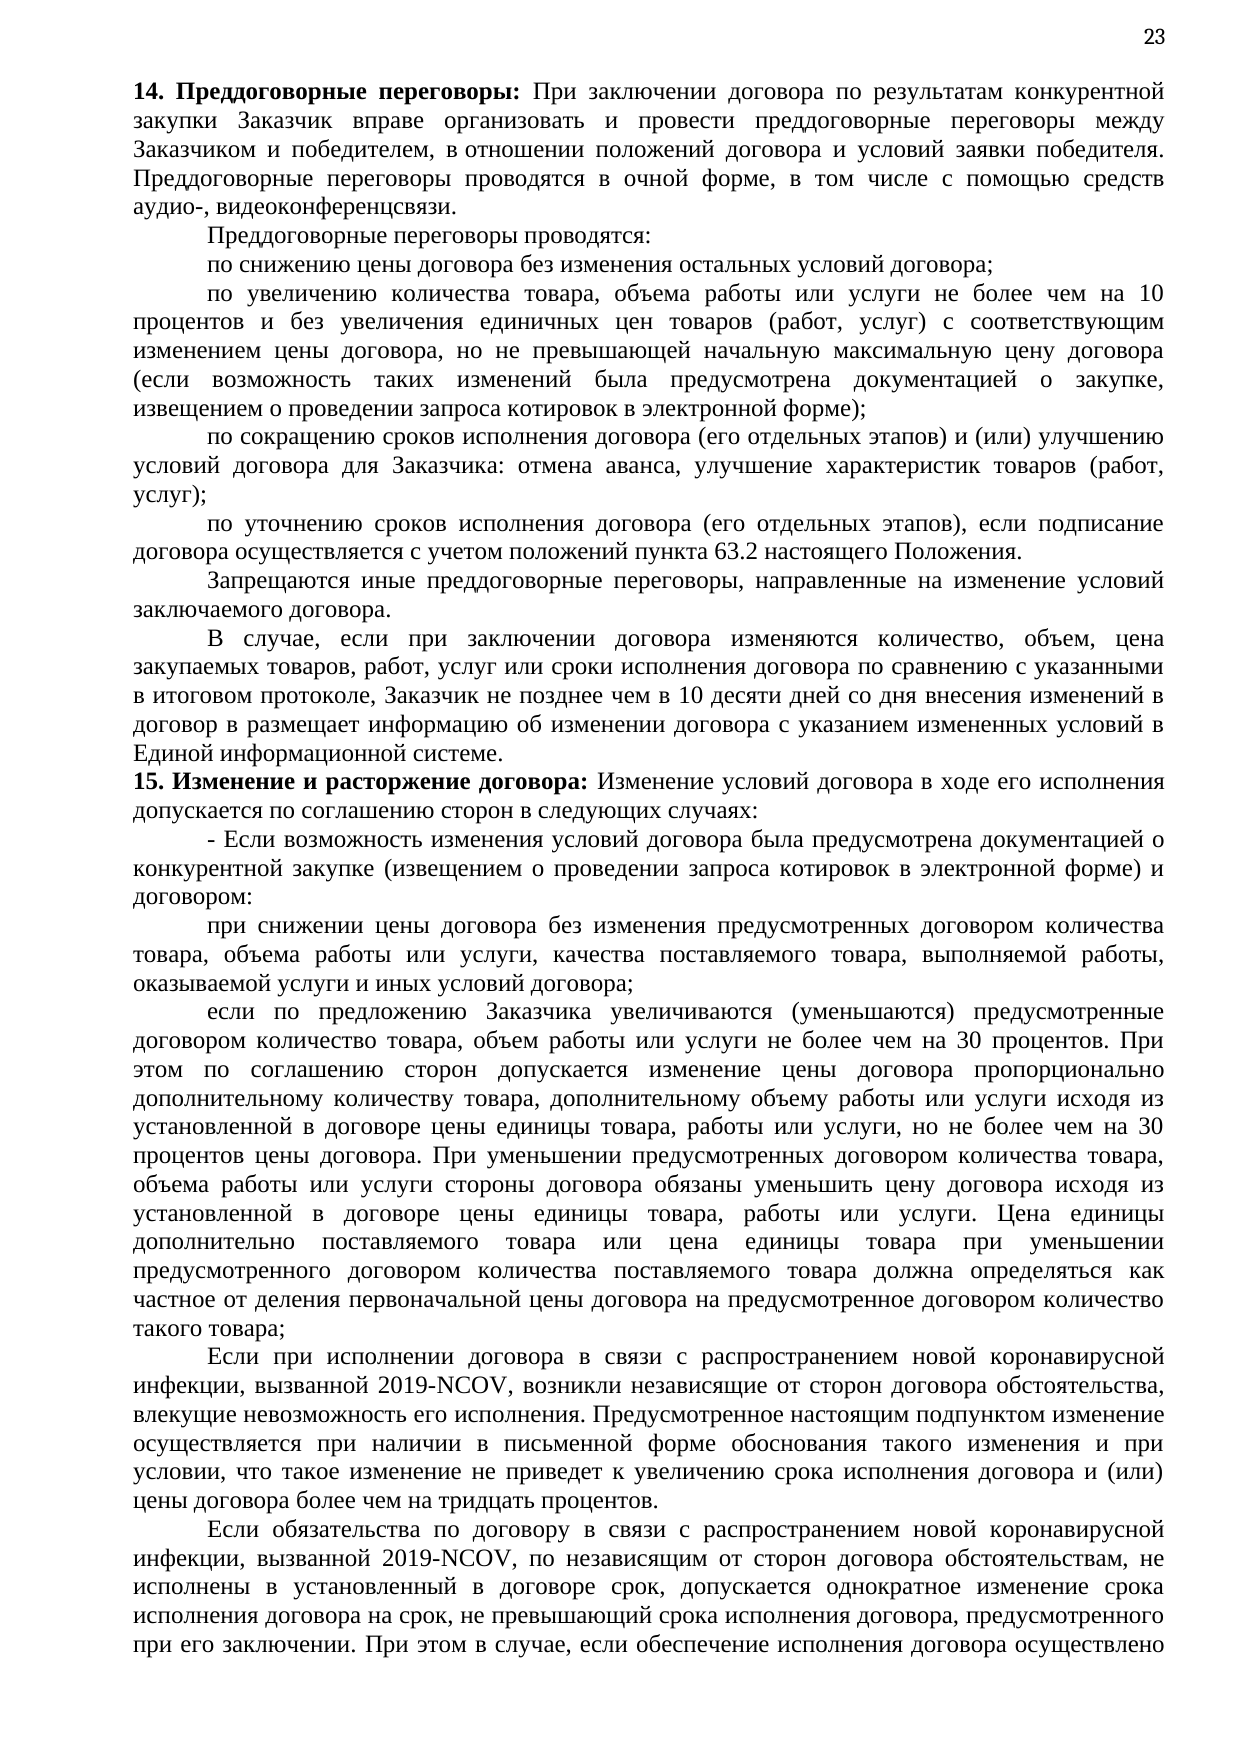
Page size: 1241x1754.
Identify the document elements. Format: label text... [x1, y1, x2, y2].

text - Если возможность изменения условий договора была предусмотрена документацией о конкурентной закупке (извещением о проведении запроса котировок в электронной форме) и договором: [133, 824, 1165, 910]
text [133, 1514, 1165, 1658]
text В случае, если при заключении договора изменяются количество, объем, цена закупаемых товаров, работ, услуг или сроки исполнения договора по сравнению с указанными в итоговом протоколе, Заказчик не позднее чем в 10 десяти дней со дня внесения изменений в договор в размещает информацию об изменении договора с указанием измененных условий в Единой информационной системе. [133, 623, 1165, 766]
text по снижению цены договора без изменения остальных условий договора; [133, 249, 1165, 278]
text 14. Преддоговорные переговоры: При заключении договора по результатам конкурентной закупки Заказчик вправе организовать и провести преддоговорные переговоры между Заказчиком и победителем, в отношении положений договора и условий заявки победителя. Преддоговорные переговоры проводятся в очной форме, в том числе с помощью средств аудио-, видеоконференцсвязи. [133, 76, 1165, 220]
text по увеличению количества товара, объема работы или услуги не более чем на 10 процентов и без увеличения единичных цен товаров (работ, услуг) с соответствующим изменением цены договора, но не превышающей начальную максимальную цену договора (если возможность таких изменений была предусмотрена документацией о закупке, извещением о проведении запроса котировок в электронной форме); [133, 278, 1165, 421]
text по уточнению сроков исполнения договора (его отдельных этапов), если подписание договора осуществляется с учетом положений пункта 63.2 настоящего Положения. [133, 508, 1165, 565]
text Если при исполнении договора в связи с распространением новой коронавирусной инфекции, вызванной 2019-NCOV, возникли независящие от сторон договора обстоятельства, влекущие невозможность его исполнения. Предусмотренное настоящим подпунктом изменение осуществляется при наличии в письменной форме обоснования такого изменения и при условии, что такое изменение не приведет к увеличению срока исполнения договора и (или) цены договора более чем на тридцать процентов. [133, 1341, 1165, 1514]
text при снижении цены договора без изменения предусмотренных договором количества товара, объема работы или услуги, качества поставляемого товара, выполняемой работы, оказываемой услуги и иных условий договора; [133, 910, 1165, 996]
text 15. Изменение и расторжение договора: Изменение условий договора в ходе его исполнения допускается по соглашению сторон в следующих случаях: [133, 766, 1165, 824]
text если по предложению Заказчика увеличиваются (уменьшаются) предусмотренные договором количество товара, объем работы или услуги не более чем на 30 процентов. При этом по соглашению сторон допускается изменение цены договора пропорционально дополнительному количеству товара, дополнительному объему работы или услуги исходя из установленной в договоре цены единицы товара, работы или услуги, но не более чем на 30 процентов цены договора. При уменьшении предусмотренных договором количества товара, объема работы или услуги стороны договора обязаны уменьшить цену договора исходя из установленной в договоре цены единицы товара, работы или услуги. Цена единицы дополнительно поставляемого товара или цена единицы товара при уменьшении предусмотренного договором количества поставляемого товара должна определяться как частное от деления первоначальной цены договора на предусмотренное договором количество такого товара; [133, 996, 1165, 1341]
text Запрещаются иные преддоговорные переговоры, направленные на изменение условий заключаемого договора. [133, 565, 1165, 623]
text Преддоговорные переговоры проводятся: [133, 220, 1165, 249]
text по сокращению сроков исполнения договора (его отдельных этапов) и (или) улучшению условий договора для Заказчика: отмена аванса, улучшение характеристик товаров (работ, услуг); [133, 421, 1165, 508]
